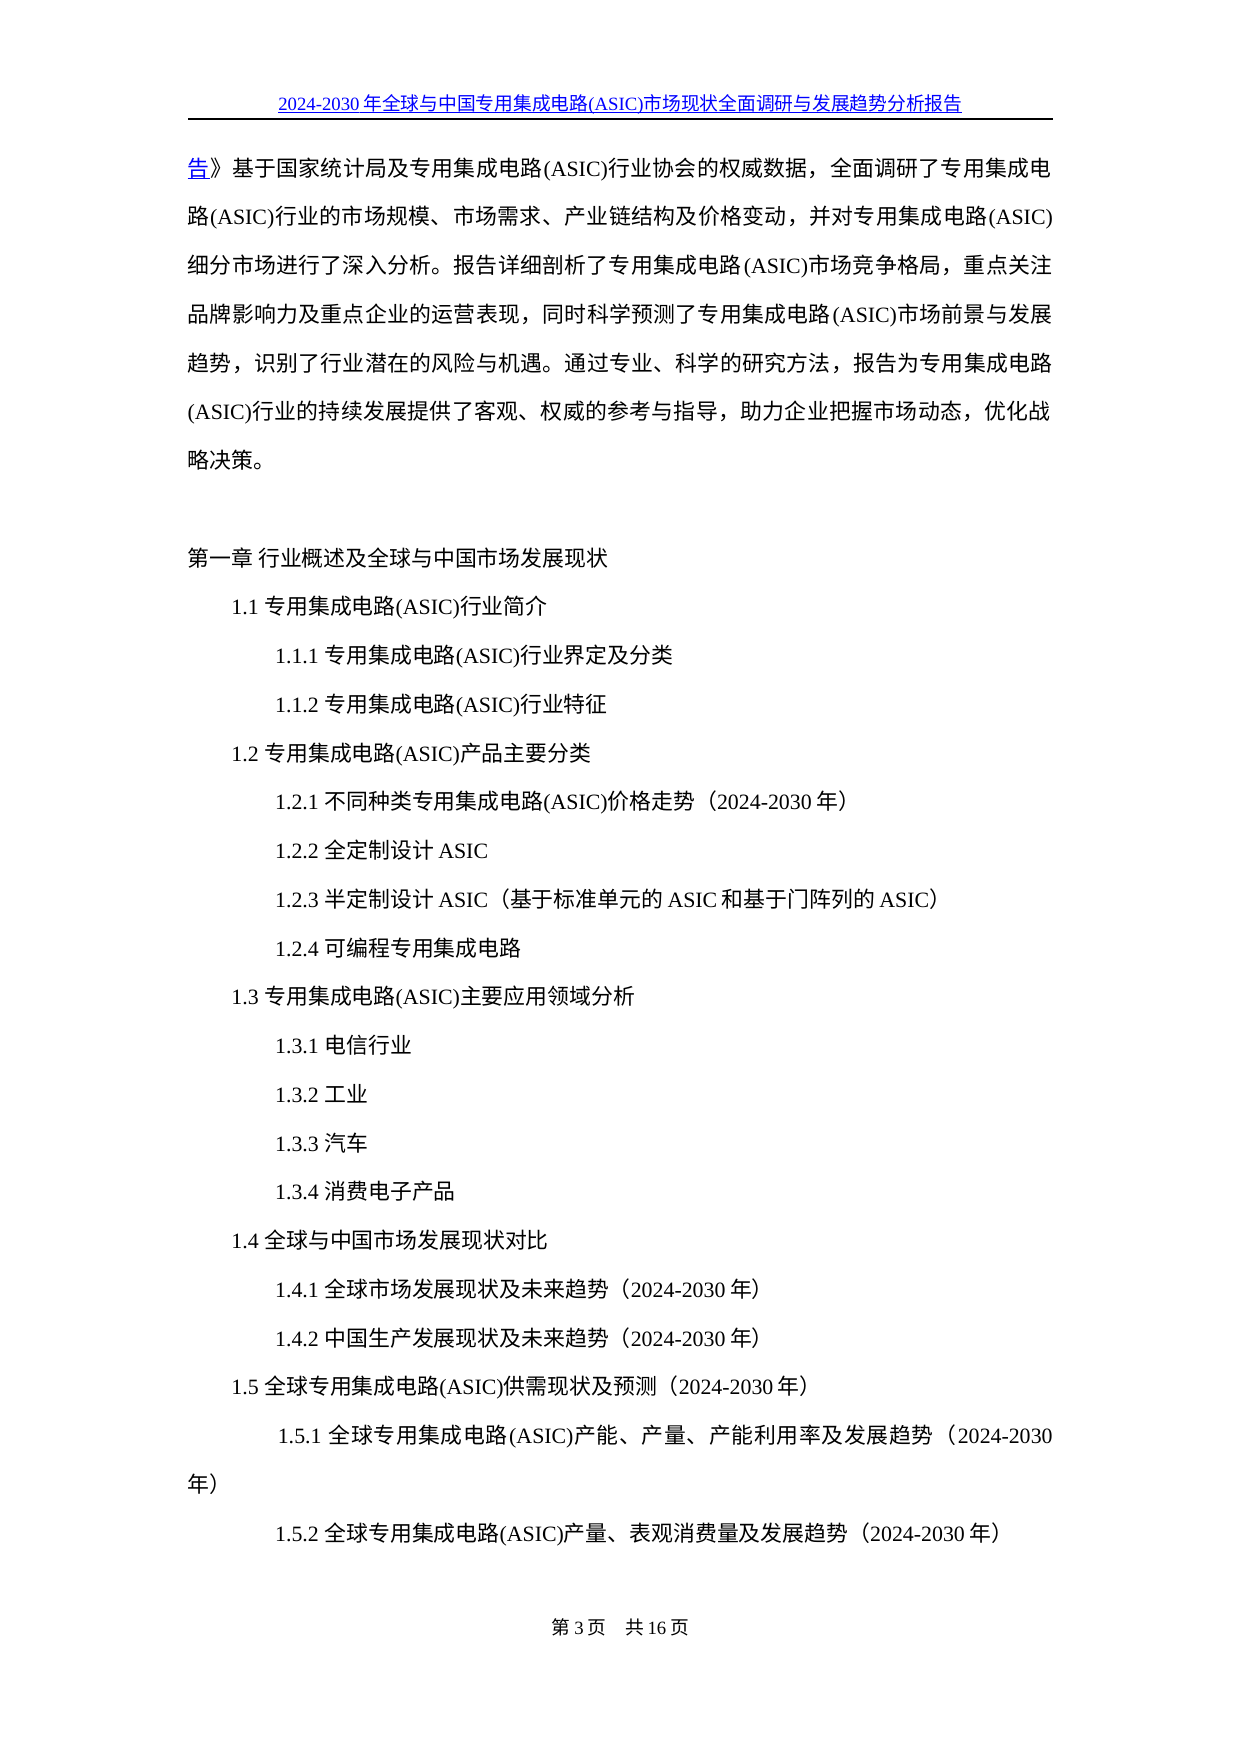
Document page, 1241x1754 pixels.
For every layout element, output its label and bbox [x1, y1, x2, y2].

text [187, 150, 1053, 1548]
